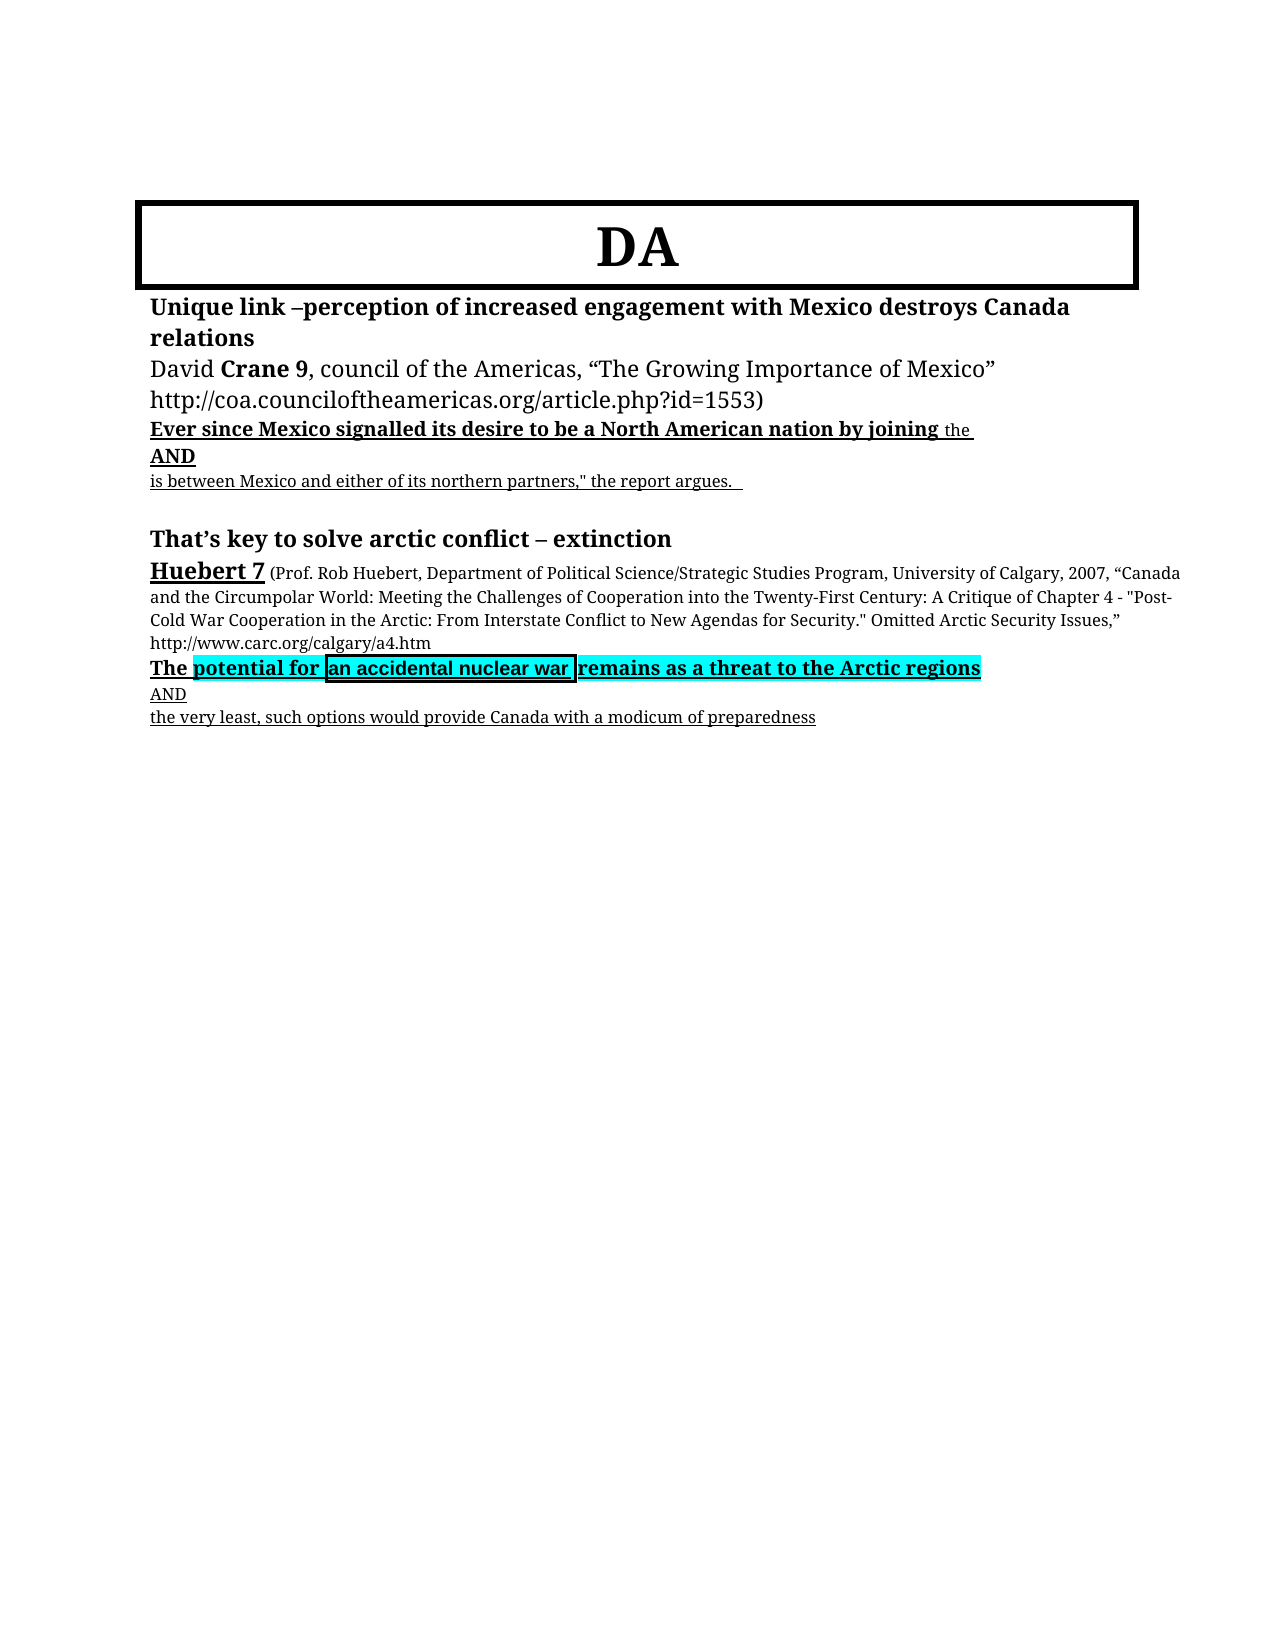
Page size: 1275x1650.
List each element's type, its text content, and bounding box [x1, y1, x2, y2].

text the very least, such options would provide Canada with a modicum of preparedness [150, 706, 1200, 728]
text AND [150, 683, 1200, 706]
text AND [150, 442, 1200, 469]
text The potential for an accidental nuclear war remains as a threat to the Arctic regions [577, 654, 1200, 683]
text David Crane 9, council of the Americas, “The Growing Importance of Mexico” http://coa.counciloftheamericas.org/article.php?id=1553) [150, 353, 1200, 415]
text Unique link –perception of increased engagement with Mexico destroys Canada relations [150, 290, 1125, 353]
text That’s key to solve arctic conflict – extinction [150, 523, 1125, 554]
text Ever since Mexico signalled its desire to be a North American nation by joining the [150, 415, 1200, 442]
subtitle DA [142, 206, 1133, 284]
text is between Mexico and either of its northern partners," the report argues. [150, 469, 1200, 492]
text Huebert 7 (Prof. Rob Huebert, Department of Political Science/Strategic Studies Program, University of Calgary, 2007, “Canada and the Circumpolar World: Meeting the Challenges of Cooperation into the Twenty-First Century: A Critique of Chapter 4 - "Post-Cold War Cooperation in the Arctic: From Interstate Conflict to New Agendas for Security." Omitted Arctic Security Issues,” http://www.carc.org/calgary/a4.htm [150, 554, 1200, 654]
